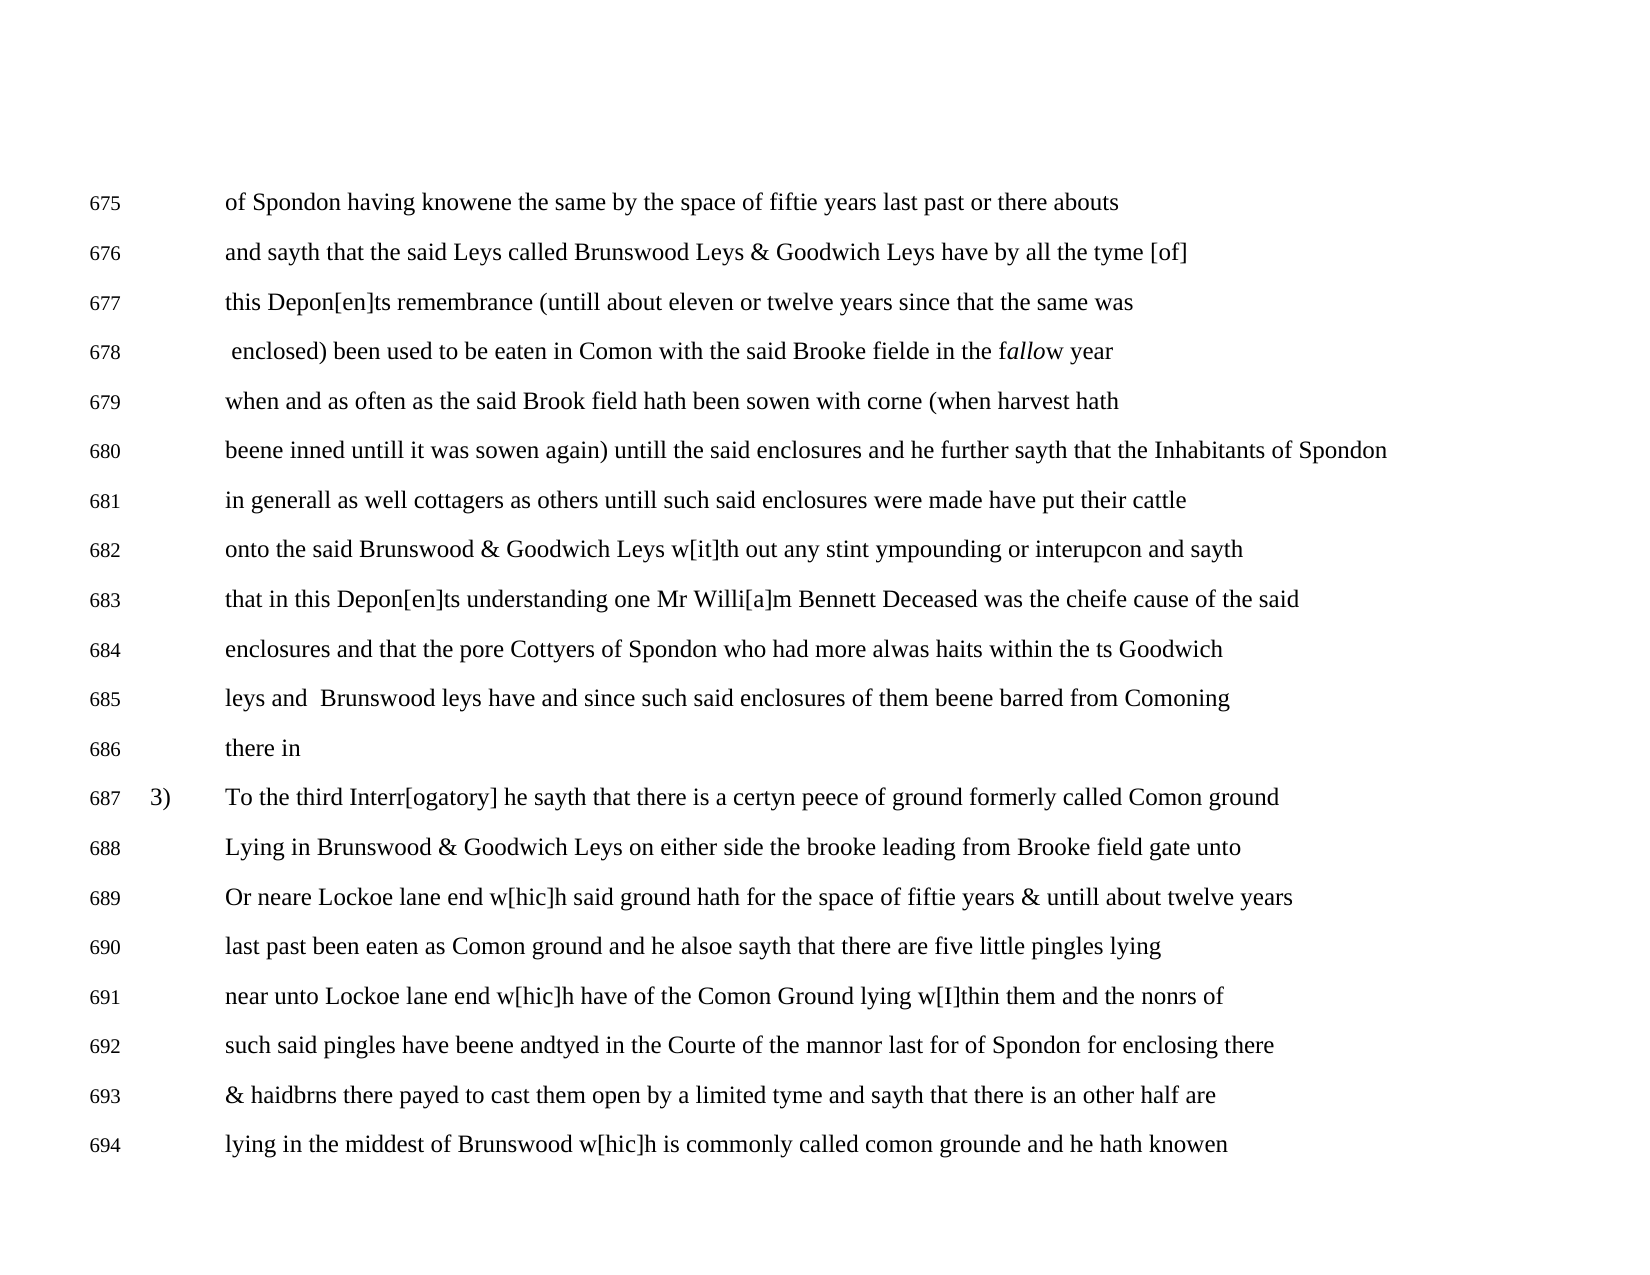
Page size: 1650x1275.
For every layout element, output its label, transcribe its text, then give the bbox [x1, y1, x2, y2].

text last past been eaten as Comon ground and he alsoe sayth that there are five little pingles lying [150, 931, 1624, 960]
text of Spondon having knowene the same by the space of fiftie years last past or there abouts [150, 187, 1624, 216]
text onto the said Brunswood & Goodwich Leys w[it]th out any stint ympounding or interupcon and sayth [150, 534, 1624, 563]
text near unto Lockoe lane end w[hic]h have of the Comon Ground lying w[I]thin them and the nonrs of [150, 981, 1624, 1009]
text when and as often as the said Brook field hath been sowen with corne (when harvest hath [150, 386, 1624, 414]
text that in this Depon[en]ts understanding one Mr Willi[a]m Bennett Deceased was the cheife cause of the said [150, 584, 1624, 613]
text enclosed) been used to be eaten in Comon with the said Brooke fielde in the fallow year [150, 336, 1624, 365]
text this Depon[en]ts remembrance (untill about eleven or twelve years since that the same was [225, 287, 1624, 315]
text there in [150, 733, 1624, 762]
text lying in the middest of Brunswood w[hic]h is commonly called comon grounde and he hath knowen [150, 1129, 1624, 1158]
text leys and Brunswood leys have and since such said enclosures of them beene barred from Comoning [150, 683, 1624, 712]
text Or neare Lockoe lane end w[hic]h said ground hath for the space of fiftie years & untill about twelve years [150, 882, 1624, 910]
text enclosures and that the pore Cottyers of Spondon who had more alwas haits within the ts Goodwich [150, 634, 1624, 662]
text such said pingles have beene andtyed in the Courte of the mannor last for of Spondon for enclosing there [150, 1030, 1624, 1059]
text & haidbrns there payed to cast them open by a limited tyme and sayth that there is an other half are [150, 1080, 1624, 1109]
text beene inned untill it was sowen again) untill the said enclosures and he further sayth that the Inhabitants of Spondon [150, 435, 1624, 464]
text 3) To the third Interr[ogatory] he sayth that there is a certyn peece of ground formerly called Comon ground [150, 782, 1624, 811]
text and sayth that the said Leys called Brunswood Leys & Goodwich Leys have by all the tyme [of] [225, 237, 1624, 266]
text in generall as well cottagers as others untill such said enclosures were made have put their cattle [150, 485, 1624, 514]
text Lying in Brunswood & Goodwich Leys on either side the brooke leading from Brooke field gate unto [150, 832, 1624, 861]
